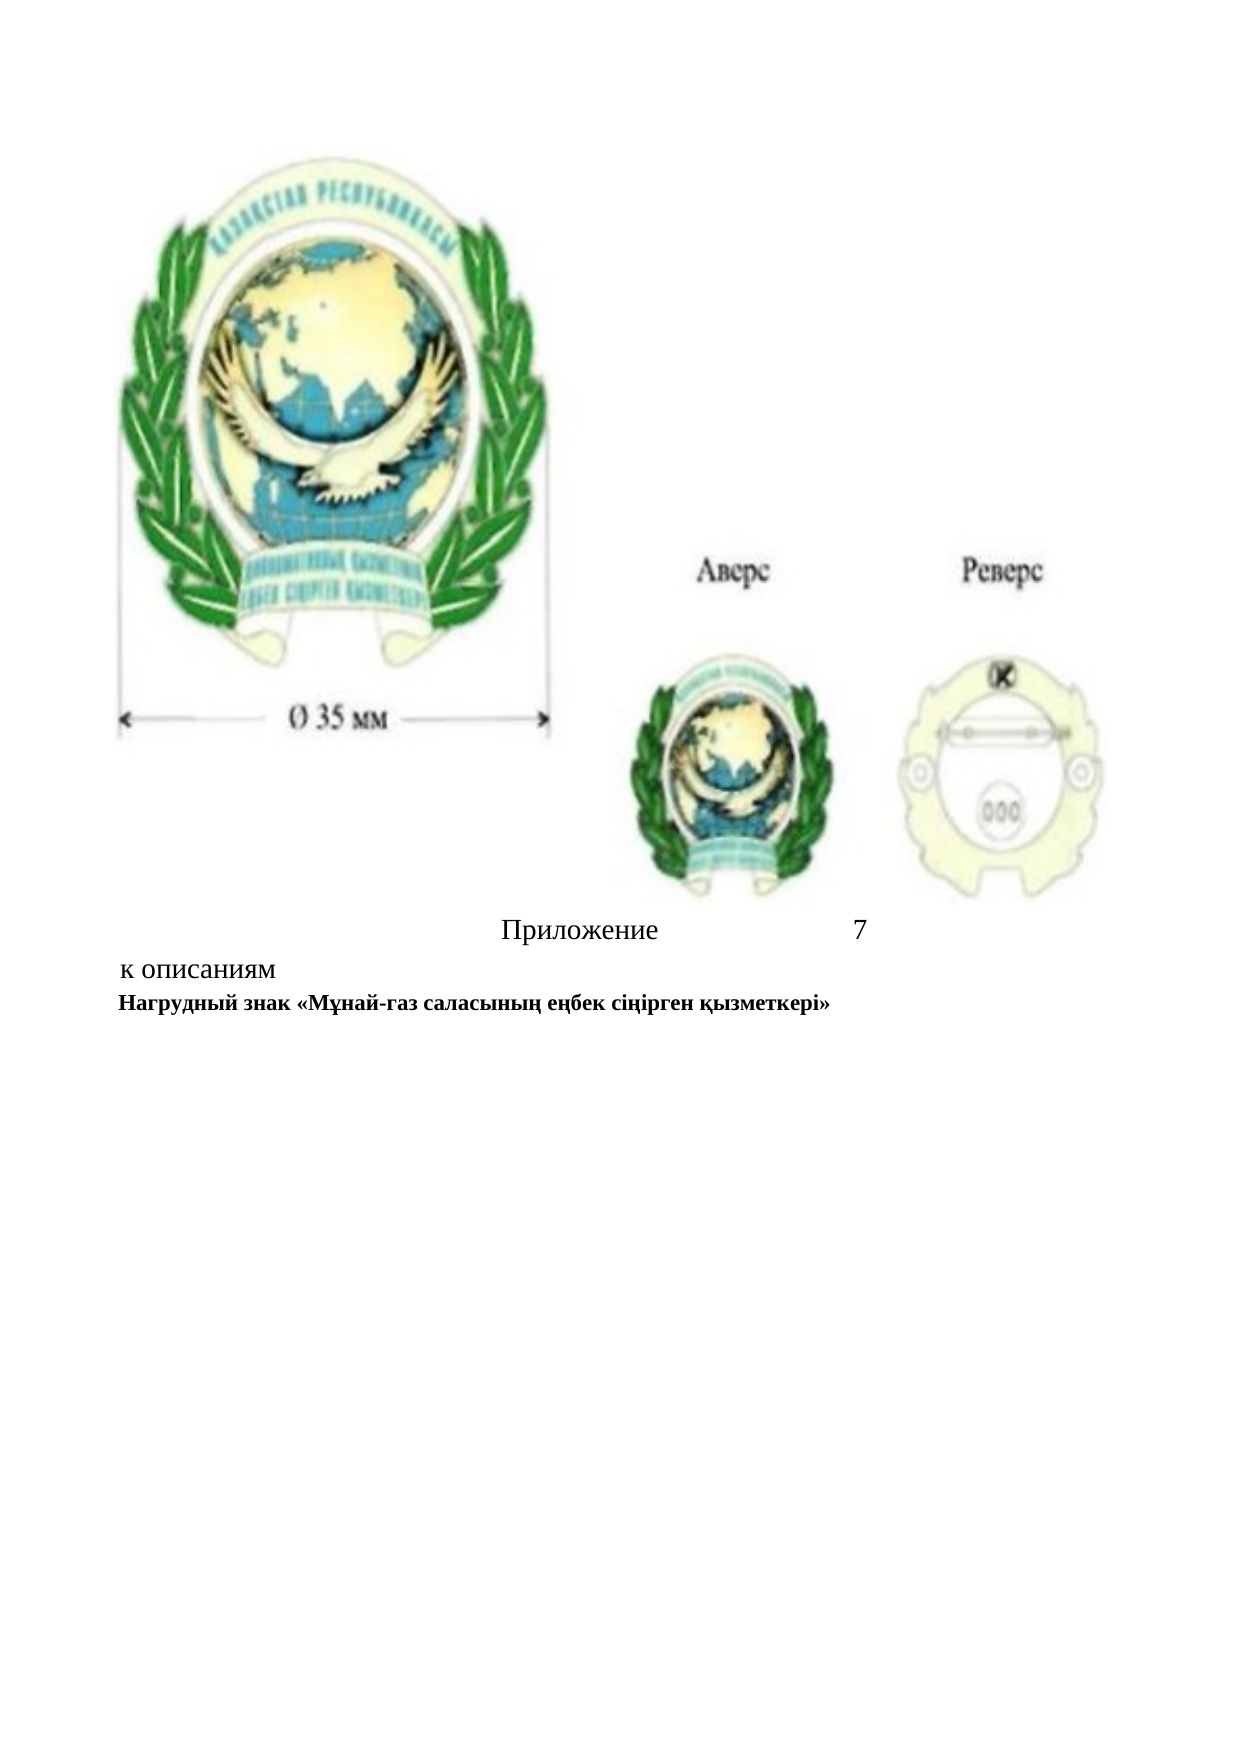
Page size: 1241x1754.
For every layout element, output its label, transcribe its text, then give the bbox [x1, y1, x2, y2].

text Нагрудный знак «Мұнай-газ саласының еңбек сіңірген қызметкері» [112, 989, 1128, 1016]
picture [112, 150, 1113, 909]
text Приложение 7 к описаниям [112, 912, 1128, 984]
